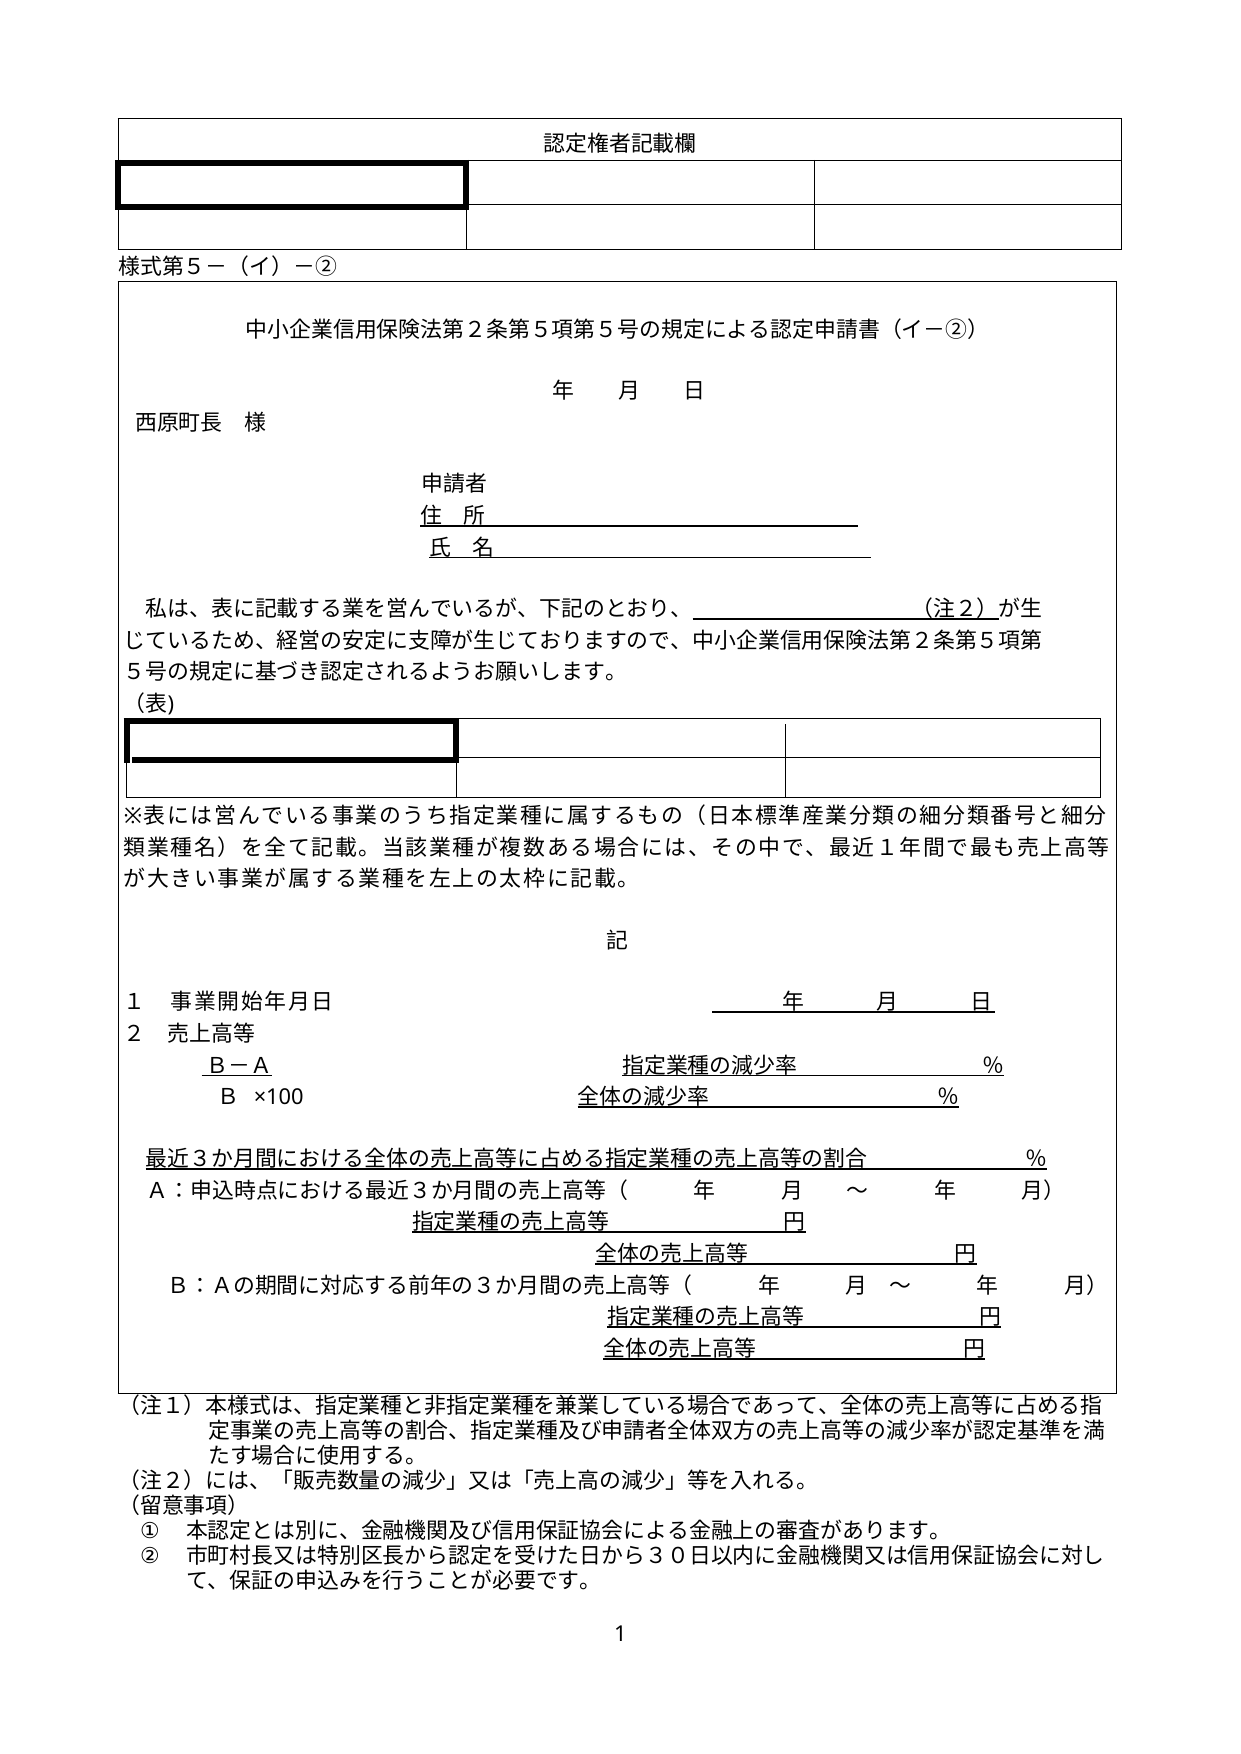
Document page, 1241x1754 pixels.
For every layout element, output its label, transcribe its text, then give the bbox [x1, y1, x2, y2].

table_cell [121, 166, 463, 204]
list 市町村長又は特別区長から認定を受けた日から３０日以内に金融機関又は信用保証協会に対して、保証の申込みを行うことが必要です。 [140, 1543, 1122, 1593]
text （注１）本様式は、指定業種と非指定業種を兼業している場合であって、全体の売上高等に占める指定事業の売上高等の割合、指定業種及び申請者全体双方の売上高等の減少率が認定基準を満たす場合に使用する。 [118, 1393, 1122, 1468]
text （注２）には、「販売数量の減少」又は「売上高の減少」等を入れる。 [118, 1468, 1122, 1493]
list 本認定とは別に、金融機関及び信用保証協会による金融上の審査があります。 [140, 1518, 1122, 1543]
table_header 中小企業信用保険法第２条第５項第５号の規定による認定申請書（イ－②） 年 月 日 西原町長 様 申請者 住 所 氏 名 私は、表に記載する業を営んでいるが、下記のとおり、 （注２）が生じているため、経営の安定に支障が生じておりますので、中小企業信用保険法第２条第５項第５号の規定に基づき認定されるようお願いします。 （表) ※表には営んでいる事業のうち指定業種に属するもの（日本標準産業分類の細分類番号と細分類業種名）を全て記載。当該業種が複数ある場合には、その中で、最近１年間で最も売上高等が大きい事業が属する業種を左上の太枠に記載。 記 １ 事業開始年月日 年 月 日 ２ 売上高等 Ｂ－Ａ 指定業種の減少率 ％ Ｂ ×100 全体の減少率 ％ 最近３か月間における全体の売上高等に占める指定業種の売上高等の割合 ％ Ａ：申込時点における最近３か月間の売上高等（ 年 月 ～ 年 月） 指定業種の売上高等 円 全体の売上高等 円 Ｂ：Ａの期間に対応する前年の３か月間の売上高等（ 年 月 ～ 年 月） 指定業種の売上高等 円 全体の売上高等 円 [119, 282, 1116, 1392]
table_cell [815, 205, 1121, 248]
text 様式第５－（イ）－② [118, 250, 1122, 281]
table_cell [119, 210, 466, 248]
table_header 認定権者記載欄 [119, 119, 1121, 160]
table_cell [469, 161, 814, 204]
table_cell [815, 161, 1121, 204]
table_cell [467, 205, 814, 248]
text （留意事項） [118, 1493, 1122, 1518]
